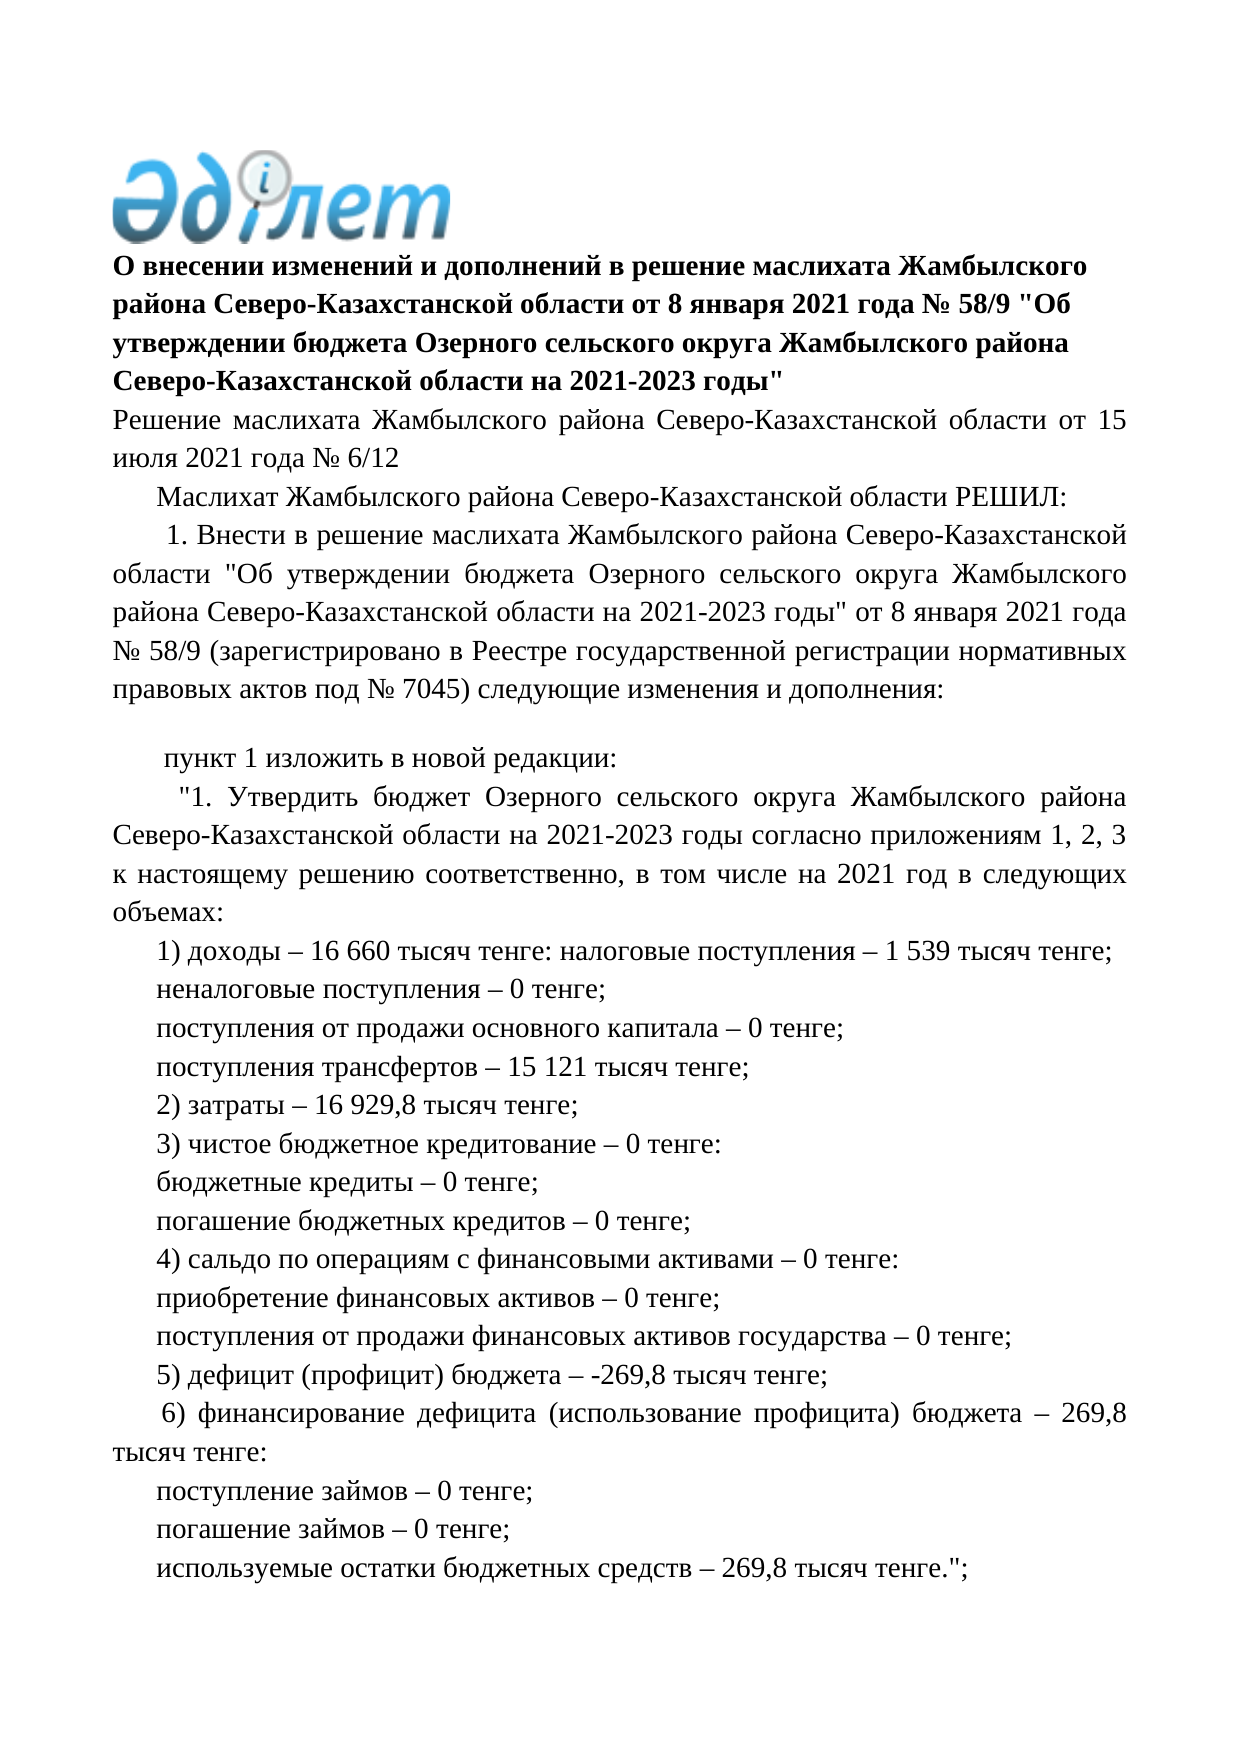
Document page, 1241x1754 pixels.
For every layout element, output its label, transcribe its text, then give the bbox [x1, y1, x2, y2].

text используемые остатки бюджетных средств – 269,8 тысяч тенге."; [112, 1550, 1128, 1583]
text пункт 1 изложить в новой редакции: [112, 740, 1128, 774]
text приобретение финансовых активов – 0 тенге; [112, 1280, 1128, 1313]
text 6) финансирование дефицита (использование профицита) бюджета – 269,8 тысяч тенге: [112, 1396, 1128, 1468]
text 2) затраты – 16 929,8 тысяч тенге; [112, 1087, 1128, 1121]
text погашение займов – 0 тенге; [112, 1511, 1128, 1545]
text погашение бюджетных кредитов – 0 тенге; [112, 1203, 1128, 1236]
text О внесении изменений и дополнений в решение маслихата Жамбылского района Северо-Казахстанской области от 8 января 2021 года № 58/9 "Об утверждении бюджета Озерного сельского округа Жамбылского района Северо-Казахстанской области на 2021-2023 годы" [112, 248, 1128, 397]
text бюджетные кредиты – 0 тенге; [112, 1164, 1128, 1198]
text "1. Утвердить бюджет Озерного сельского округа Жамбылского района Северо-Казахстанской области на 2021-2023 годы согласно приложениям 1, 2, 3 к настоящему решению соответственно, в том числе на 2021 год в следующих объемах: [112, 779, 1128, 928]
text 5) дефицит (профицит) бюджета – -269,8 тысяч тенге; [112, 1357, 1128, 1391]
text 3) чистое бюджетное кредитование – 0 тенге: [112, 1126, 1128, 1159]
text поступления трансфертов – 15 121 тысяч тенге; [112, 1049, 1128, 1082]
text поступление займов – 0 тенге; [112, 1473, 1128, 1506]
text Решение маслихата Жамбылского района Северо-Казахстанской области от 15 июля 2021 года № 6/12 [112, 402, 1128, 474]
text 1. Внести в решение маслихата Жамбылского района Северо-Казахстанской области "Об утверждении бюджета Озерного сельского округа Жамбылского района Северо-Казахстанской области на 2021-2023 годы" от 8 января 2021 года № 58/9 (зарегистрировано в Реестре государственной регистрации нормативных правовых актов под № 7045) следующие изменения и дополнения: [112, 517, 1128, 705]
text Маслихат Жамбылского района Северо-Казахстанской области РЕШИЛ: [112, 479, 1128, 512]
text неналоговые поступления – 0 тенге; [112, 972, 1128, 1005]
text поступления от продажи финансовых активов государства – 0 тенге; [112, 1318, 1128, 1352]
text 4) сальдо по операциям с финансовыми активами – 0 тенге: [112, 1241, 1128, 1275]
picture [112, 150, 451, 244]
text 1) доходы – 16 660 тысяч тенге: налоговые поступления – 1 539 тысяч тенге; [112, 933, 1128, 967]
text поступления от продажи основного капитала – 0 тенге; [112, 1010, 1128, 1044]
